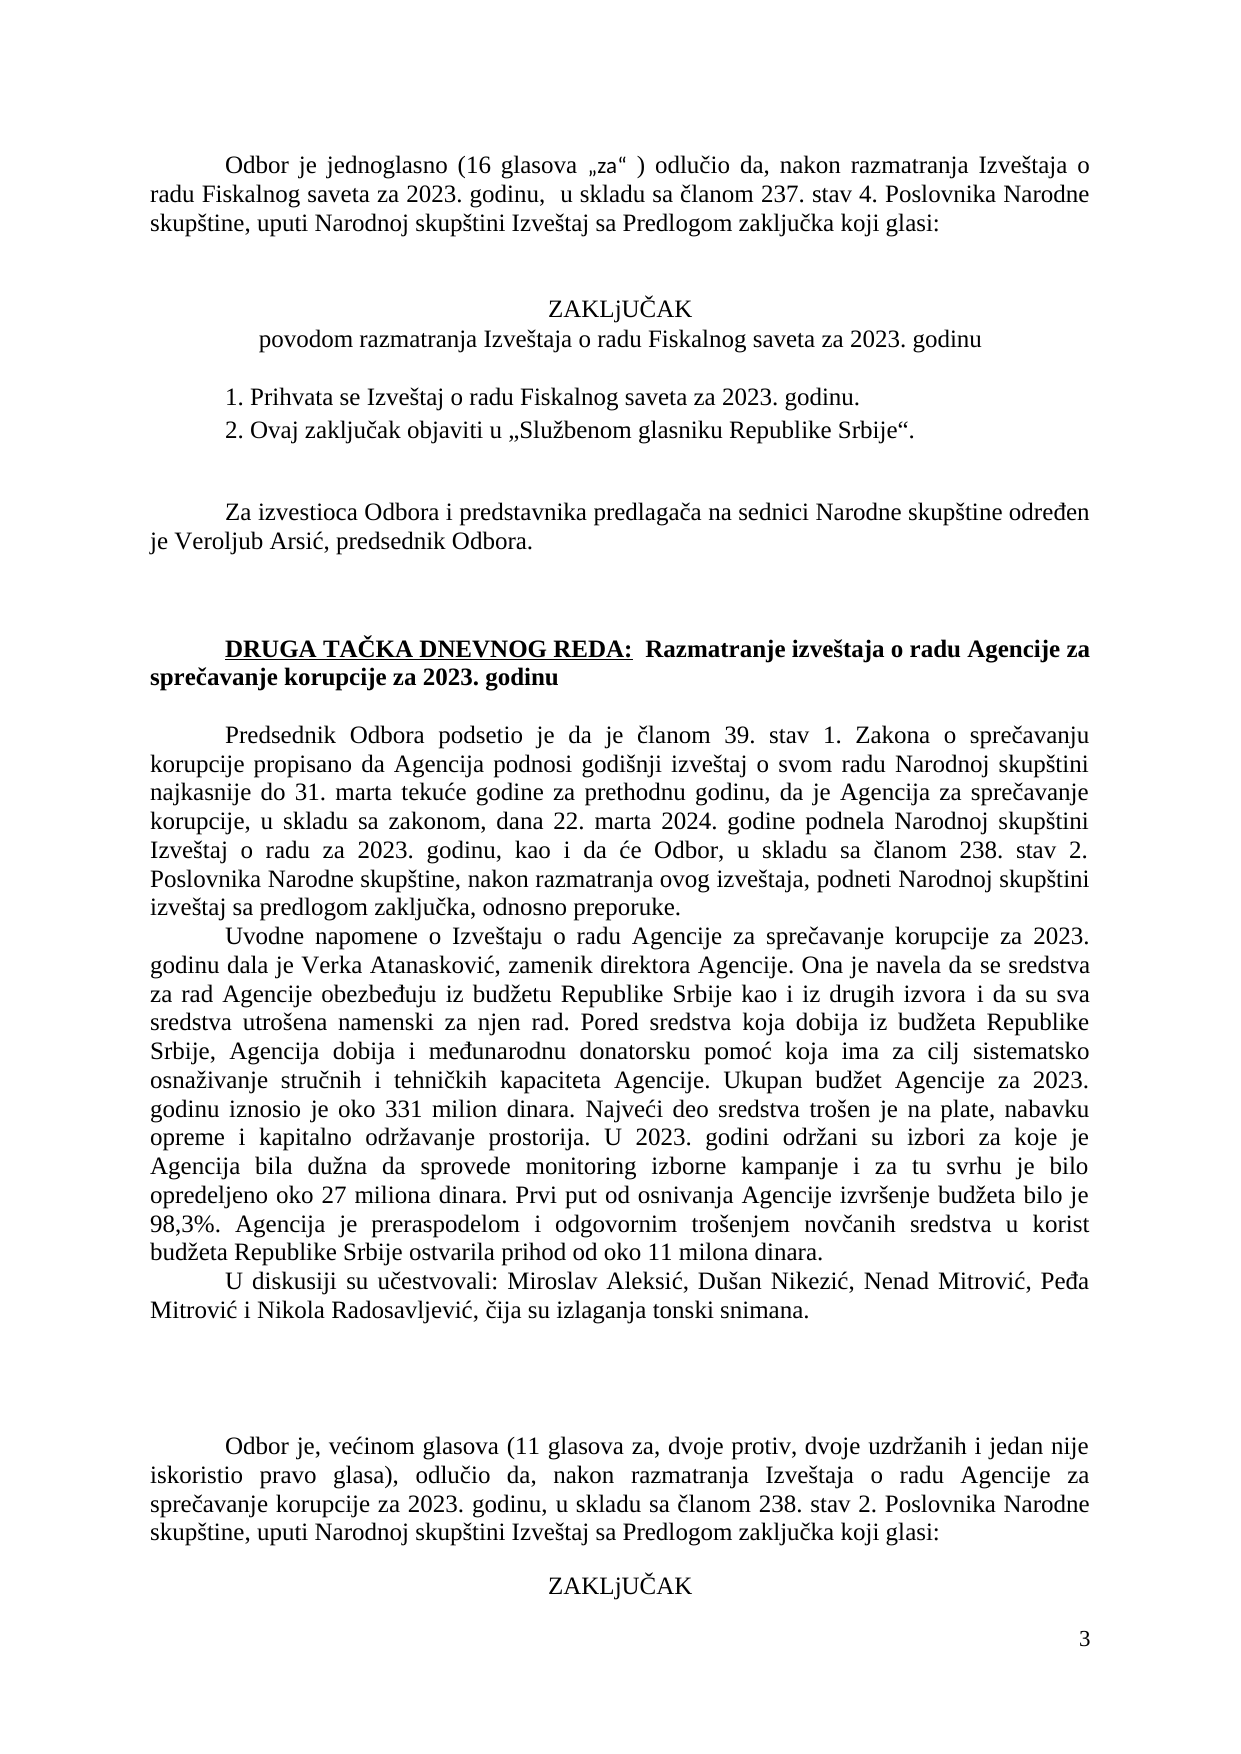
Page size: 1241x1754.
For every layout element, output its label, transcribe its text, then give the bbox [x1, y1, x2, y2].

text ZAKLjUČAK [150, 1571, 1090, 1600]
text Uvodne napomene o Izveštaju o radu Agencije za sprečavanje korupcije za 2023. godinu dala je Verka Atanasković, zamenik direktora Agencije. Ona je navela da se sredstva za rad Agencije obezbeđuju iz budžetu Republike Srbije kao i iz drugih izvora i da su sva sredstva utrošena namenski za njen rad. Pored sredstva koja dobija iz budžeta Republike Srbije, Agencija dobija i međunarodnu donatorsku pomoć koja ima za cilj sistematsko osnaživanje stručnih i tehničkih kapaciteta Agencije. Ukupan budžet Agencije za 2023. godinu iznosio je oko 331 milion dinara. Najveći deo sredstva trošen je na plate, nabavku opreme i kapitalno održavanje prostorija. U 2023. godini održani su izbori za koje je Agencija bila dužna da sprovede monitoring izborne kampanje i za tu svrhu je bilo opredeljeno oko 27 miliona dinara. Prvi put od osnivanja Agencije izvršenje budžeta bilo je 98,3%. Agencija je preraspodelom i odgovornim trošenjem novčanih sredstva u korist budžeta Republike Srbije ostvarila prihod od oko 11 milona dinara. [150, 921, 1090, 1266]
text Odbor je jednoglasno (16 glasova „za“ ) odlučio da, nakon razmatranja Izveštaja o radu Fiskalnog saveta za 2023. godinu, u skladu sa članom 237. stav 4. Poslovnika Narodne skupštine, uputi Narodnoj skupštini Izveštaj sa Predlogom zaključka koji glasi: [150, 150, 1090, 237]
text povodom razmatranja Izveštaja o radu Fiskalnog saveta za 2023. godinu [150, 324, 1090, 353]
text 2. Ovaj zaključak objaviti u „Službenom glasniku Republike Srbije“. [150, 415, 1090, 444]
text DRUGA TAČKA DNEVNOG REDA: Razmatranje izveštaja o radu Agencije za sprečavanje korupcije za 2023. godinu [150, 634, 1090, 691]
text U diskusiji su učestvovali: Miroslav Aleksić, Dušan Nikezić, Nenad Mitrović, Peđa Mitrović i Nikola Radosavljević, čija su izlaganja tonski snimana. [150, 1266, 1090, 1324]
text Predsednik Odbora podsetio je da je članom 39. stav 1. Zakona o sprečavanju korupcije propisano da Agencija podnosi godišnji izveštaj o svom radu Narodnoj skupštini najkasnije do 31. marta tekuće godine za prethodnu godinu, da je Agencija za sprečavanje korupcije, u skladu sa zakonom, dana 22. marta 2024. godine podnela Narodnoj skupštini Izveštaj o radu za 2023. godinu, kao i da će Odbor, u skladu sa članom 238. stav 2. Poslovnika Narodne skupštine, nakon razmatranja ovog izveštaja, podneti Narodnoj skupštini izveštaj sa predlogom zaključka, odnosno preporuke. [150, 720, 1090, 921]
text Za izvestioca Odbora i predstavnika predlagača na sednici Narodne skupštine određen je Veroljub Arsić, predsednik Odbora. [150, 497, 1090, 555]
text Odbor je, većinom glasova (11 glasova za, dvoje protiv, dvoje uzdržanih i jedan nije iskoristio pravo glasa), odlučio da, nakon razmatranja Izveštaja o radu Agencije za sprečavanje korupcije za 2023. godinu, u skladu sa članom 238. stav 2. Poslovnika Narodne skupštine, uputi Narodnoj skupštini Izveštaj sa Predlogom zaključka koji glasi: [150, 1431, 1090, 1546]
text ZAKLjUČAK [150, 294, 1090, 323]
text 1. Prihvata se Izveštaj o radu Fiskalnog saveta za 2023. godinu. [150, 382, 1090, 411]
